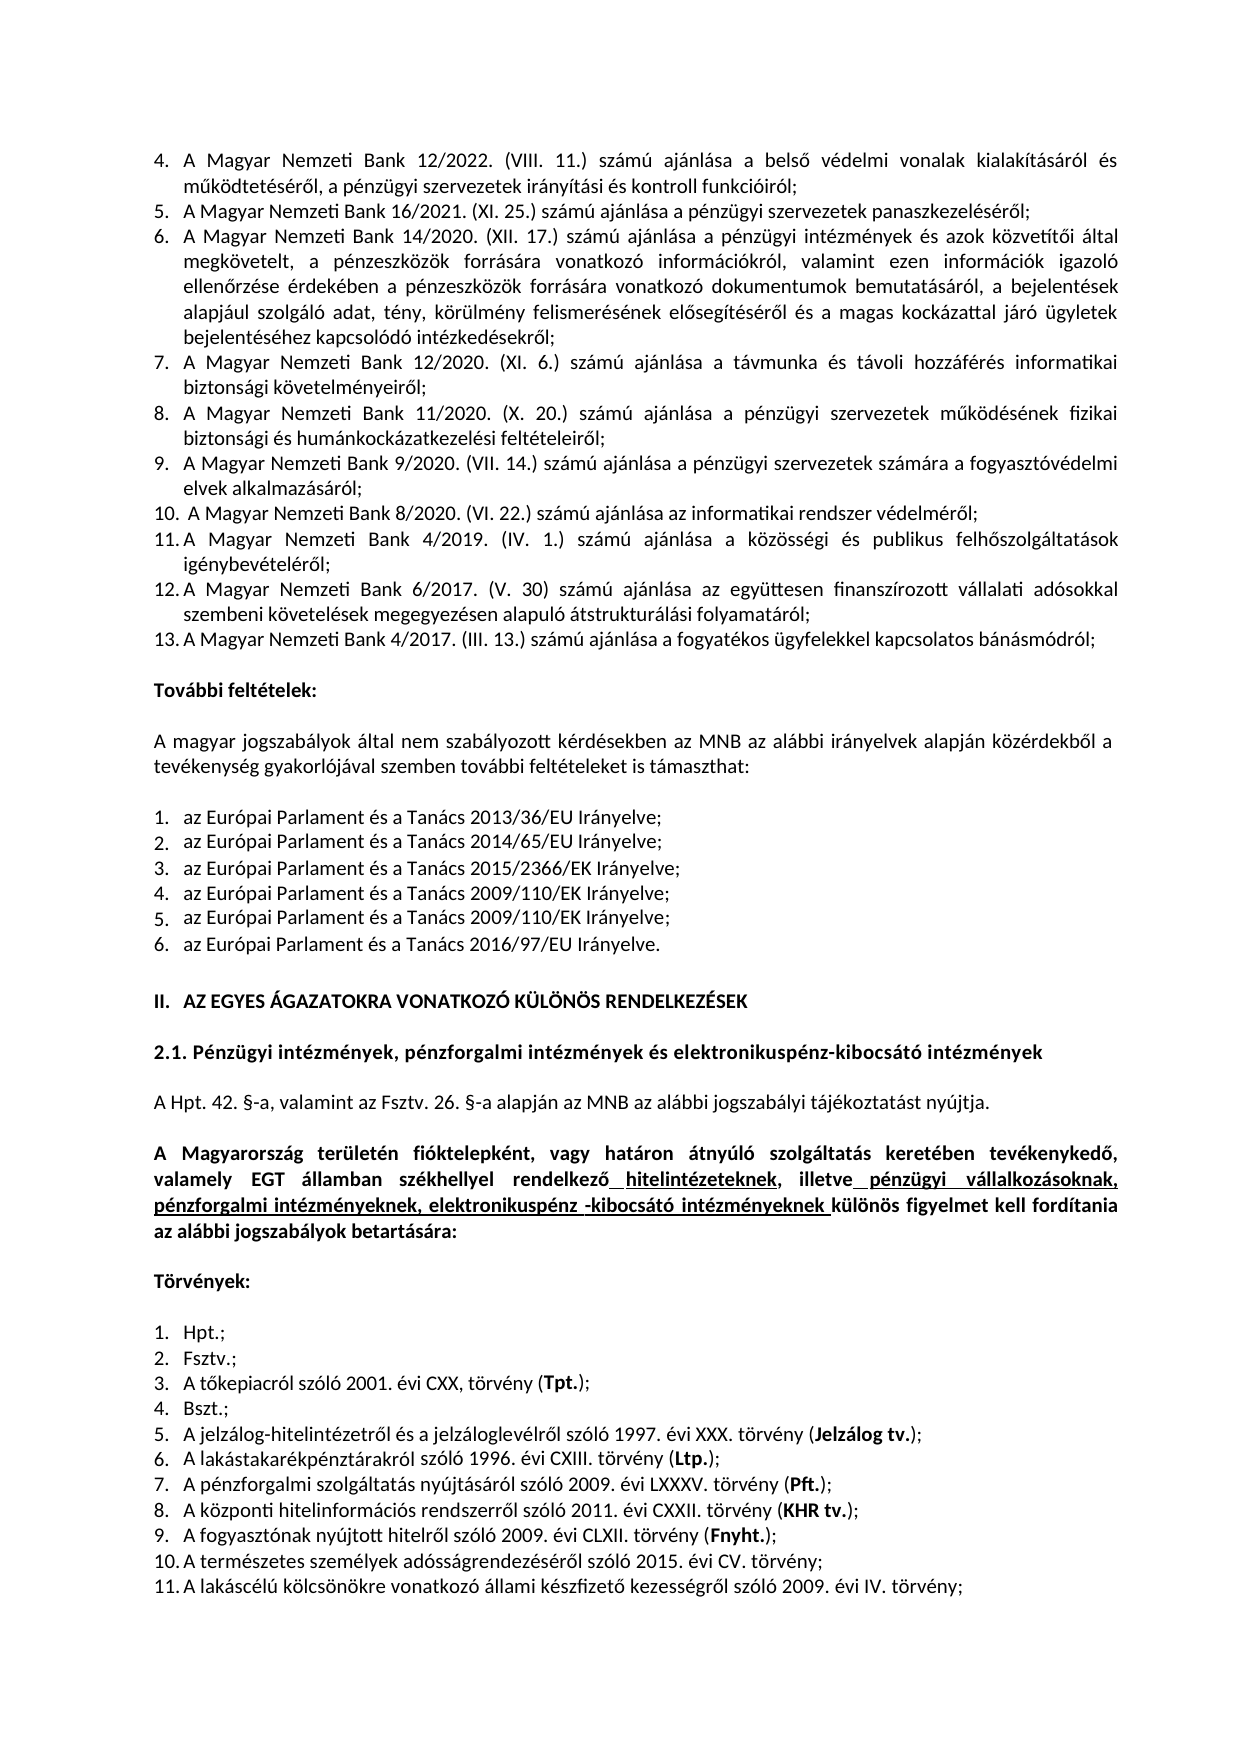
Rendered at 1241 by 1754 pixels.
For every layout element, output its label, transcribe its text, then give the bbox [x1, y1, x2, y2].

text 2.1. Pénzügyi intézmények, pénzforgalmi intézmények és elektronikuspénz-kibocsátó intézmények [154, 1039, 1118, 1064]
list A Magyar Nemzeti Bank 16/2021. (XI. 25.) számú ajánlása a pénzügyi szervezetek panaszkezeléséről; [154, 198, 1120, 223]
text A Hpt. 42. §-a, valamint az Fsztv. 26. §-a alapján az MNB az alábbi jogszabályi tájékoztatást nyújtja. [154, 1089, 1118, 1115]
list A pénzforgalmi szolgáltatás nyújtásáról szóló 2009. évi LXXXV. törvény (Pft.); [154, 1472, 1118, 1497]
list A lakástakarékpénztárakról szóló 1996. évi CXIII. törvény (Ltp.); [154, 1446, 1118, 1472]
list A lakáscélú kölcsönökre vonatkozó állami készfizető kezességről szóló 2009. évi IV. törvény; [154, 1573, 1118, 1599]
list A Magyar Nemzeti Bank 9/2020. (VII. 14.) számú ajánlása a pénzügyi szervezetek számára a fogyasztóvédelmi elvek alkalmazásáról; [154, 450, 1120, 501]
list Bszt.; [154, 1396, 1118, 1421]
list az Európai Parlament és a Tanács 2009/110/EK Irányelve; [154, 906, 1118, 931]
list A fogyasztónak nyújtott hitelről szóló 2009. évi CLXII. törvény (Fnyht.); [154, 1522, 1118, 1548]
list A Magyar Nemzeti Bank 6/2017. (V. 30) számú ajánlása az együttesen finanszírozott vállalati adósokkal szembeni követelések megegyezésen alapuló átstrukturálási folyamatáról; [154, 576, 1120, 627]
list A Magyar Nemzeti Bank 12/2022. (VIII. 11.) számú ajánlása a belső védelmi vonalak kialakításáról és működtetéséről, a pénzügyi szervezetek irányítási és kontroll funkcióiról; [154, 148, 1120, 198]
list A Magyar Nemzeti Bank 11/2020. (X. 20.) számú ajánlása a pénzügyi szervezetek működésének fizikai biztonsági és humánkockázatkezelési feltételeiről; [154, 400, 1120, 450]
list A Magyar Nemzeti Bank 14/2020. (XII. 17.) számú ajánlása a pénzügyi intézmények és azok közvetítői által megkövetelt, a pénzeszközök forrására vonatkozó információkról, valamint ezen információk igazoló ellenőrzése érdekében a pénzeszközök forrására vonatkozó dokumentumok bemutatásáról, a bejelentések alapjául szolgáló adat, tény, körülmény felismerésének elősegítéséről és a magas kockázattal járó ügyletek bejelentéséhez kapcsolódó intézkedésekről; [154, 223, 1120, 349]
text Törvények: [154, 1269, 1118, 1294]
list A tőkepiacról szóló 2001. évi CXX, törvény (Tpt.); [154, 1370, 1118, 1396]
list A Magyar Nemzeti Bank 12/2020. (XI. 6.) számú ajánlása a távmunka és távoli hozzáférés informatikai biztonsági követelményeiről; [154, 349, 1120, 400]
text II. AZ EGYES ÁGAZATOKRA VONATKOZÓ KÜLÖNÖS RENDELKEZÉSEK [154, 988, 1118, 1013]
list A Magyar Nemzeti Bank 4/2019. (IV. 1.) számú ajánlása a közösségi és publikus felhőszolgáltatások igénybevételéről; [154, 526, 1120, 576]
list az Európai Parlament és a Tanács 2014/65/EU Irányelve; [154, 830, 1118, 855]
text A magyar jogszabályok által nem szabályozott kérdésekben az MNB az alábbi irányelvek alapján közérdekből a tevékenység gyakorlójával szemben további feltételeket is támaszthat: [154, 728, 1113, 779]
list Hpt.; [154, 1319, 1118, 1345]
list az Európai Parlament és a Tanács 2015/2366/EK Irányelve; [154, 855, 1118, 881]
list Fsztv.; [154, 1345, 1118, 1370]
list az Európai Parlament és a Tanács 2009/110/EK Irányelve; [154, 881, 1118, 906]
list A természetes személyek adósságrendezéséről szóló 2015. évi CV. törvény; [154, 1548, 1118, 1573]
text A Magyarország területén fióktelepként, vagy határon átnyúló szolgáltatás keretében tevékenykedő, valamely EGT államban székhellyel rendelkező hitelintézeteknek, illetve pénzügyi vállalkozásoknak, pénzforgalmi intézményeknek, elektronikuspénz -kibocsátó intézményeknek különös figyelmet kell fordítania az alábbi jogszabályok betartására: [154, 1141, 1118, 1243]
list az Európai Parlament és a Tanács 2013/36/EU Irányelve; [154, 804, 1118, 830]
list A Magyar Nemzeti Bank 4/2017. (III. 13.) számú ajánlása a fogyatékos ügyfelekkel kapcsolatos bánásmódról; [154, 627, 1120, 652]
list A jelzálog-hitelintézetről és a jelzáloglevélről szóló 1997. évi XXX. törvény (Jelzálog tv.); [154, 1421, 1118, 1446]
list az Európai Parlament és a Tanács 2016/97/EU Irányelve. [154, 931, 1118, 957]
list A központi hitelinformációs rendszerről szóló 2011. évi CXXII. törvény (KHR tv.); [154, 1497, 1118, 1522]
text További feltételek: [154, 677, 326, 703]
list A Magyar Nemzeti Bank 8/2020. (VI. 22.) számú ajánlása az informatikai rendszer védelméről; [154, 501, 1120, 526]
